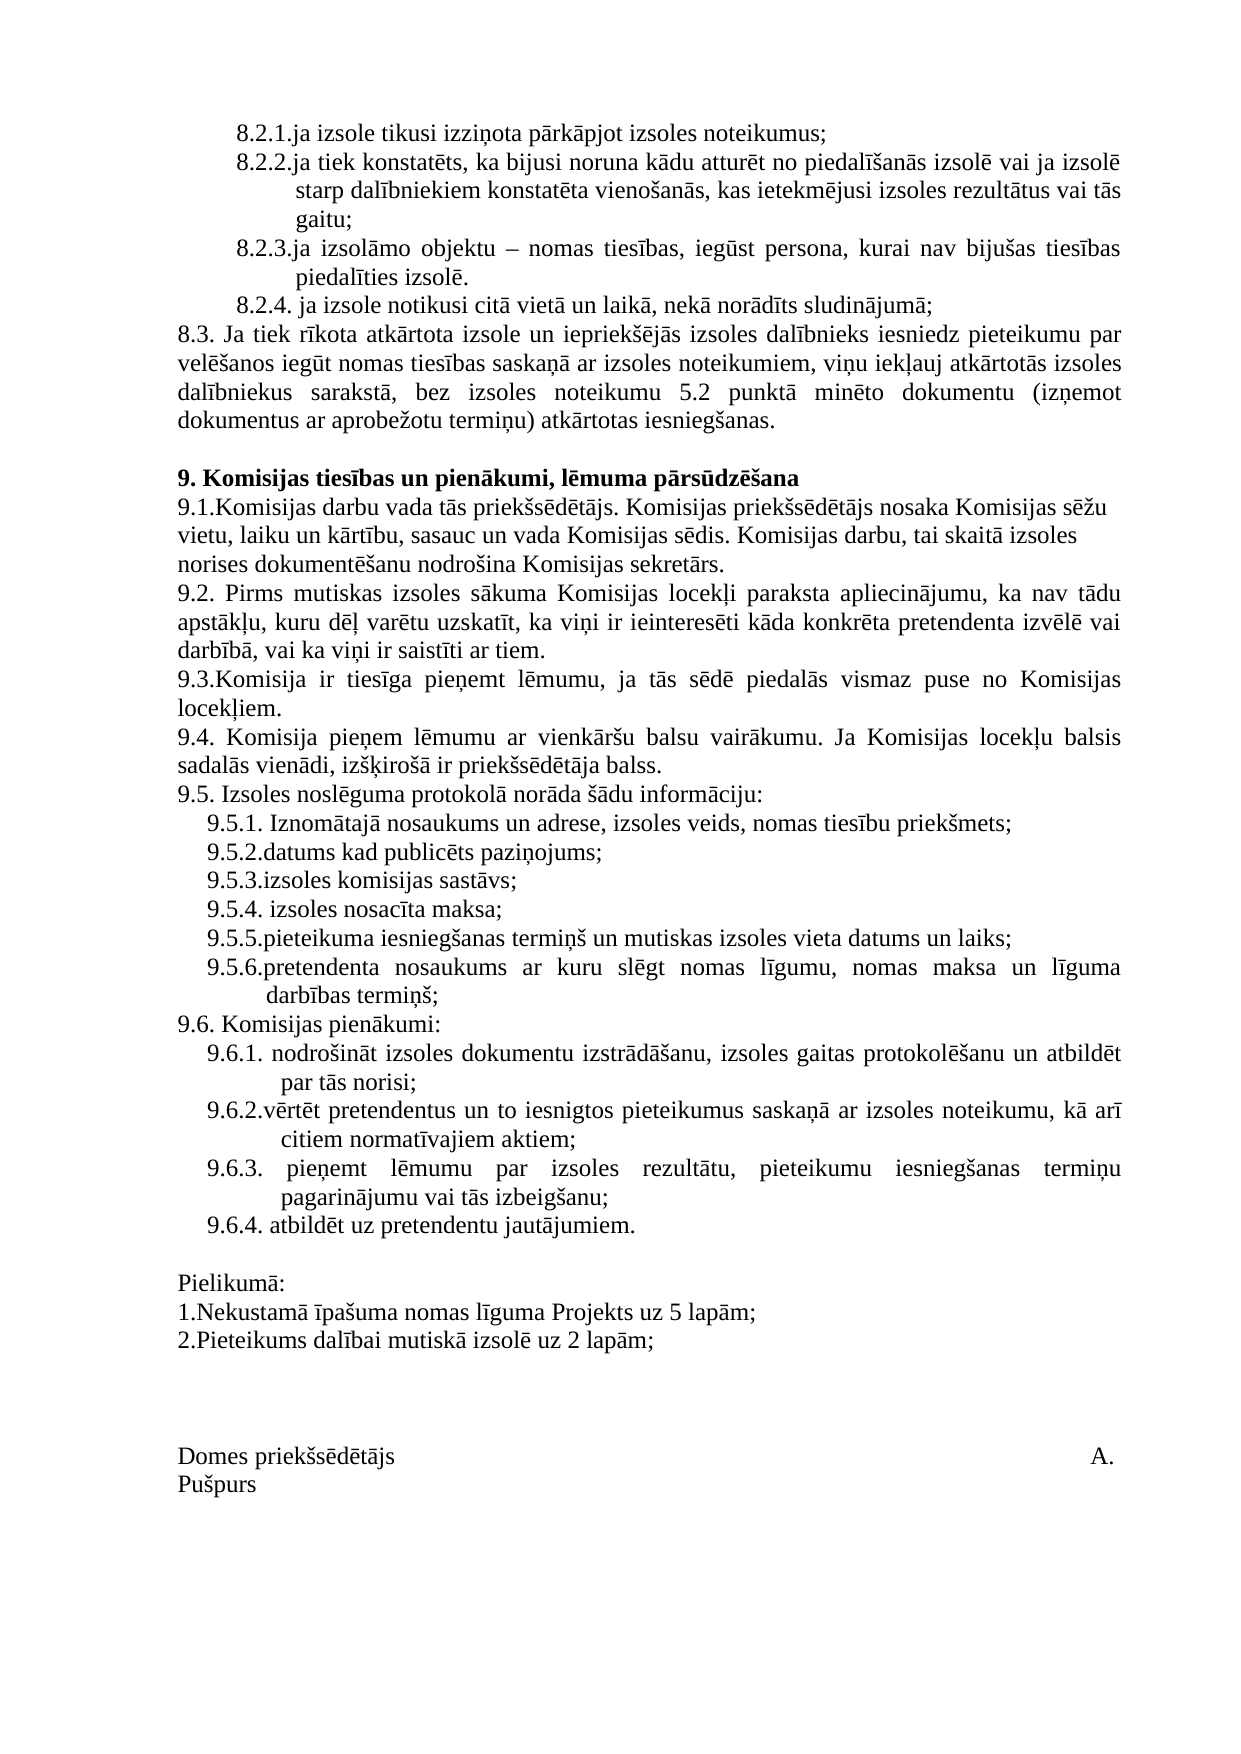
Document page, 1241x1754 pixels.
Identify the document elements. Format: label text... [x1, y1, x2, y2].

text 9.2. Pirms mutiskas izsoles sākuma Komisijas locekļi paraksta apliecinājumu, ka nav tādu apstākļu, kuru dēļ varētu uzskatīt, ka viņi ir ieinteresēti kāda konkrēta pretendenta izvēlē vai darbībā, vai ka viņi ir saistīti ar tiem. [177, 578, 1122, 664]
text 9.5.3.izsoles komisijas sastāvs; [207, 866, 1122, 894]
text 9.5.6.pretendenta nosaukums ar kuru slēgt nomas līgumu, nomas maksa un līguma darbības termiņš; [207, 952, 1122, 1009]
text 8.3. Ja tiek rīkota atkārtota izsole un iepriekšējās izsoles dalībnieks iesniedz pieteikumu par velēšanos iegūt nomas tiesības saskaņā ar izsoles noteikumiem, viņu iekļauj atkārtotās izsoles dalībniekus sarakstā, bez izsoles noteikumu 5.2 punktā minēto dokumentu (izņemot dokumentus ar aprobežotu termiņu) atkārtotas iesniegšanas. [177, 319, 1122, 434]
text 8.2.4. ja izsole notikusi citā vietā un laikā, nekā norādīts sludinājumā; [236, 291, 1122, 319]
text 9.5.1. Iznomātajā nosaukums un adrese, izsoles veids, nomas tiesību priekšmets; [207, 808, 1122, 837]
text 9. Komisijas tiesības un pienākumi, lēmuma pārsūdzēšana [177, 463, 1122, 492]
text 8.2.3.ja izsolāmo objektu – nomas tiesības, iegūst persona, kurai nav bijušas tiesības piedalīties izsolē. [236, 233, 1122, 291]
text 9.3.Komisija ir tiesīga pieņemt lēmumu, ja tās sēdē piedalās vismaz puse no Komisijas locekļiem. [177, 664, 1122, 722]
text Domes priekšsēdētājs A. Pušpurs [177, 1441, 1122, 1498]
text 2.Pieteikums dalībai mutiskā izsolē uz 2 lapām; [177, 1326, 1122, 1354]
text 9.5. Izsoles noslēguma protokolā norāda šādu informāciju: [177, 779, 1122, 808]
text 9.5.4. izsoles nosacīta maksa; [207, 894, 1122, 923]
text 8.2.2.ja tiek konstatēts, ka bijusi noruna kādu atturēt no piedalīšanās izsolē vai ja izsolē starp dalībniekiem konstatēta vienošanās, kas ietekmējusi izsoles rezultātus vai tās gaitu; [236, 147, 1122, 233]
text 9.4. Komisija pieņem lēmumu ar vienkāršu balsu vairākumu. Ja Komisijas locekļu balsis sadalās vienādi, izšķirošā ir priekšsēdētāja balss. [177, 722, 1122, 779]
text 9.5.5.pieteikuma iesniegšanas termiņš un mutiskas izsoles vieta datums un laiks; [207, 923, 1122, 952]
text 9.5.2.datums kad publicēts paziņojums; [207, 837, 1122, 866]
text 9.6. Komisijas pienākumi: [177, 1009, 1122, 1038]
text 8.2.1.ja izsole tikusi izziņota pārkāpjot izsoles noteikumus; [236, 118, 1122, 147]
text Pielikumā: [177, 1268, 1122, 1297]
text 9.1.Komisijas darbu vada tās priekšsēdētājs. Komisijas priekšsēdētājs nosaka Komisijas sēžu vietu, laiku un kārtību, sasauc un vada Komisijas sēdis. Komisijas darbu, tai skaitā izsoles norises dokumentēšanu nodrošina Komisijas sekretārs. [177, 492, 1122, 578]
text 1.Nekustamā īpašuma nomas līguma Projekts uz 5 lapām; [177, 1297, 1122, 1326]
text 9.6.3. pieņemt lēmumu par izsoles rezultātu, pieteikumu iesniegšanas termiņu pagarinājumu vai tās izbeigšanu; [207, 1153, 1122, 1211]
text 9.6.4. atbildēt uz pretendentu jautājumiem. [207, 1211, 1122, 1239]
text 9.6.2.vērtēt pretendentus un to iesnigtos pieteikumus saskaņā ar izsoles noteikumu, kā arī citiem normatīvajiem aktiem; [207, 1096, 1122, 1153]
text 9.6.1. nodrošināt izsoles dokumentu izstrādāšanu, izsoles gaitas protokolēšanu un atbildēt par tās norisi; [207, 1038, 1122, 1096]
